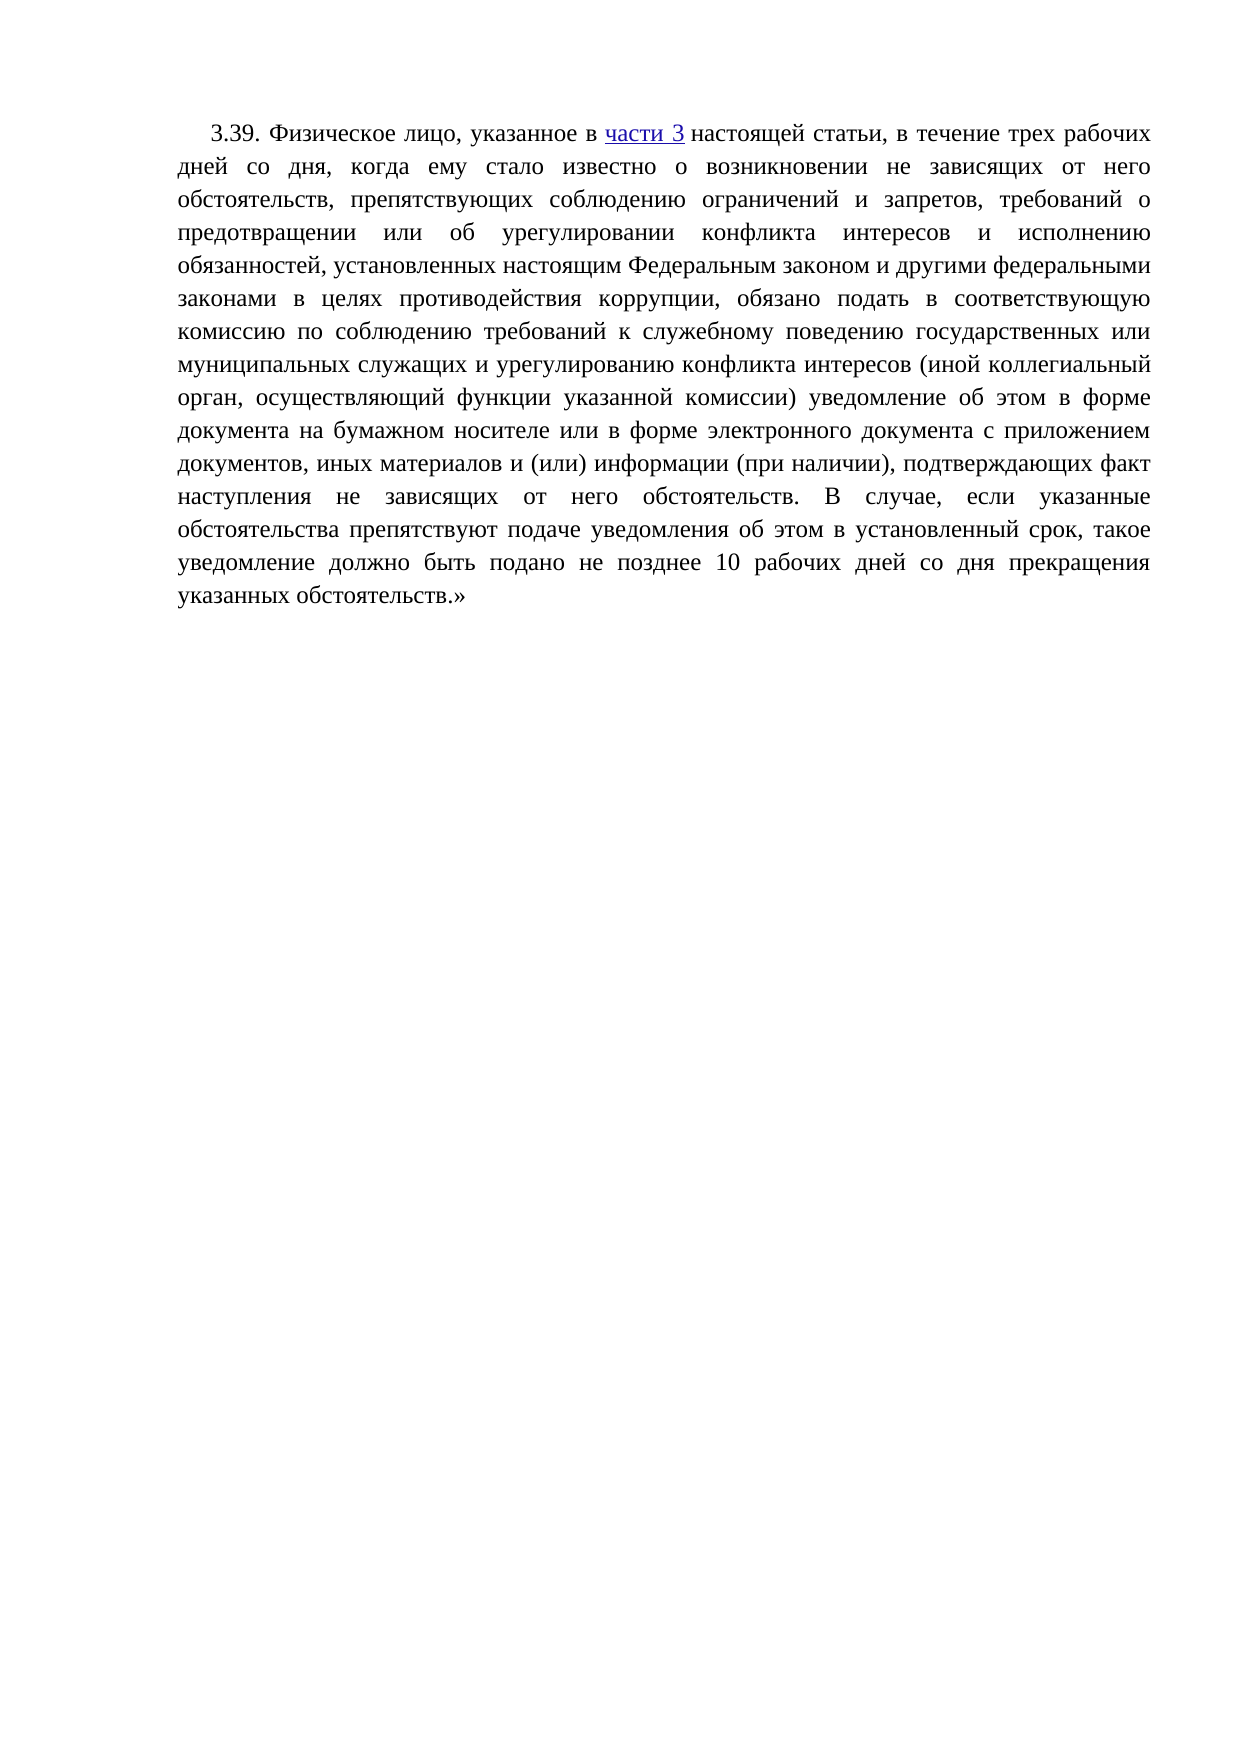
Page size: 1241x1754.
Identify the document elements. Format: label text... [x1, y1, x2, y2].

text 3.39. Физическое лицо, указанное в части 3 настоящей статьи, в течение трех рабочих дней со дня, когда ему стало известно о возникновении не зависящих от него обстоятельств, препятствующих соблюдению ограничений и запретов, требований о предотвращении или об урегулировании конфликта интересов и исполнению обязанностей, установленных настоящим Федеральным законом и другими федеральными законами в целях противодействия коррупции, обязано подать в соответствующую комиссию по соблюдению требований к служебному поведению государственных или муниципальных служащих и урегулированию конфликта интересов (иной коллегиальный орган, осуществляющий функции указанной комиссии) уведомление об этом в форме документа на бумажном носителе или в форме электронного документа с приложением документов, иных материалов и (или) информации (при наличии), подтверждающих факт наступления не зависящих от него обстоятельств. В случае, если указанные обстоятельства препятствуют подаче уведомления об этом в установленный срок, такое уведомление должно быть подано не позднее 10 рабочих дней со дня прекращения указанных обстоятельств.» [177, 118, 1152, 609]
